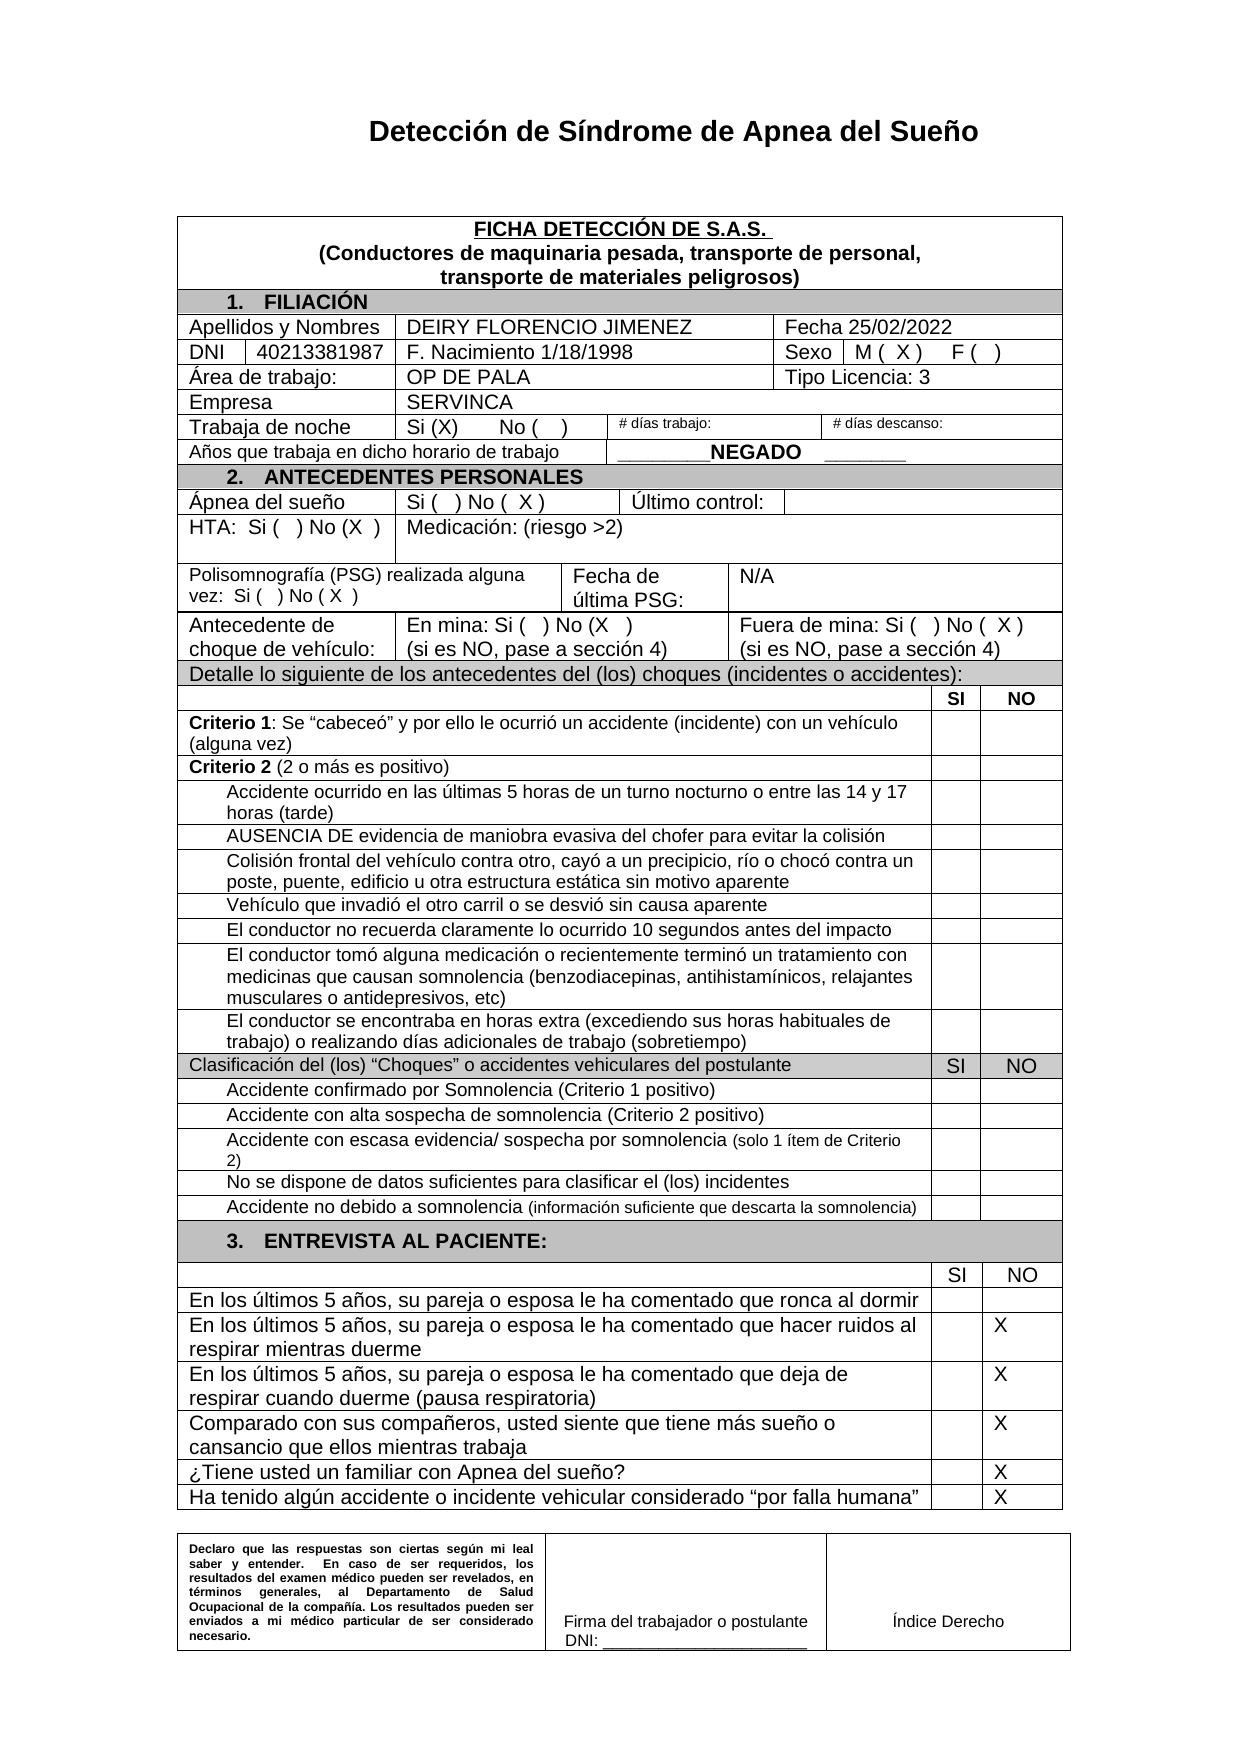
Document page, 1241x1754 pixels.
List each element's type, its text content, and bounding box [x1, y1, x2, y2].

table_cell [932, 756, 980, 779]
table_cell [932, 1104, 980, 1128]
table_cell AUSENCIA DE evidencia de maniobra evasiva del chofer para evitar la colisión [178, 825, 931, 849]
table_cell [981, 1171, 1062, 1194]
table_header FICHA DETECCIÓN DE S.A.S. (Conductores de maquinaria pesada, transporte de personal, transporte de materiales peligrosos) [178, 217, 1062, 288]
table_cell Apellidos y Nombres [178, 315, 395, 338]
table_cell [932, 825, 980, 849]
table_cell ¿Tiene usted un familiar con Apnea del sueño? [178, 1460, 931, 1484]
table_cell [932, 1313, 982, 1361]
table_cell [932, 1079, 980, 1103]
table_cell Colisión frontal del vehículo contra otro, cayó a un precipicio, río o chocó contra un poste, puente, edificio u otra estructura estática sin motivo aparente [178, 850, 931, 893]
table_cell X [983, 1485, 1062, 1509]
table_cell M ( X ) F ( ) [844, 340, 1062, 363]
table_cell Ápnea del sueño [178, 490, 395, 513]
table_cell [932, 1288, 982, 1312]
table_cell [981, 944, 1062, 1009]
table_cell SI [932, 1054, 980, 1078]
table_cell # días trabajo: [608, 415, 821, 438]
table_cell SI [932, 686, 980, 710]
table_cell Si ( ) No ( X ) [396, 490, 619, 513]
table_cell Área de trabajo: [178, 365, 395, 388]
table_cell En los últimos 5 años, su pareja o esposa le ha comentado que ronca al dormir [178, 1288, 931, 1312]
table_cell Fuera de mina: Si ( ) No ( X ) (si es NO, pase a sección 4) [729, 613, 1062, 660]
table_cell ________NEGADO _______ [607, 440, 1062, 463]
table_cell NO [983, 1263, 1062, 1287]
table_cell [981, 1104, 1062, 1128]
table_cell Trabaja de noche [178, 415, 395, 438]
table_cell No se dispone de datos suficientes para clasificar el (los) incidentes [178, 1171, 931, 1194]
table_cell Medicación: (riesgo >2) [396, 515, 1062, 562]
table_cell Comparado con sus compañeros, usted siente que tiene más sueño o cansancio que ellos mientras trabaja [178, 1411, 931, 1459]
table_cell [932, 1460, 982, 1484]
table_cell [981, 1129, 1062, 1169]
table_cell HTA: Si ( ) No (X ) [178, 515, 395, 562]
table_cell NO [981, 1054, 1062, 1078]
table_cell Criterio 1: Se “cabeceó” y por ello le ocurrió un accidente (incidente) con un vehículo (alguna vez) [178, 711, 931, 754]
table_cell [932, 1171, 980, 1194]
table_cell ANTECEDENTES PERSONALES [178, 465, 1062, 488]
table_cell F. Nacimiento 1/18/1998 [396, 340, 773, 363]
table_cell Accidente con escasa evidencia/ sospecha por somnolencia (solo 1 ítem de Criterio 2) [178, 1129, 931, 1169]
table_cell # días descanso: [822, 415, 1062, 438]
table_cell Fecha 25/02/2022 [774, 315, 1062, 338]
table_cell DEIRY FLORENCIO JIMENEZ [396, 315, 773, 338]
table_cell [932, 1362, 982, 1410]
table_cell [932, 894, 980, 918]
table_cell [932, 919, 980, 943]
table_cell En mina: Si ( ) No (X ) (si es NO, pase a sección 4) [396, 613, 728, 660]
table_cell FILIACIÓN [178, 290, 1062, 313]
table_cell [981, 711, 1062, 754]
table_cell [981, 781, 1062, 824]
table_cell NO [981, 686, 1062, 710]
table_cell Años que trabaja en dicho horario de trabajo [178, 440, 606, 463]
table_cell [981, 1196, 1062, 1219]
table_cell Criterio 2 (2 o más es positivo) [178, 756, 931, 779]
table_cell [981, 1079, 1062, 1103]
table_cell Sexo [774, 340, 843, 363]
table_cell Accidente ocurrido en las últimas 5 horas de un turno nocturno o entre las 14 y 17 horas (tarde) [178, 781, 931, 824]
table_cell Polisomnografía (PSG) realizada alguna vez: Si ( ) No ( X ) [178, 564, 561, 611]
table_cell [785, 490, 1062, 513]
table_cell [981, 919, 1062, 943]
table_cell [932, 850, 980, 893]
table_cell Tipo Licencia: 3 [774, 365, 1062, 388]
table_cell [178, 686, 931, 710]
table_cell 40213381987 [246, 340, 395, 363]
table_cell X [983, 1460, 1062, 1484]
table_cell Último control: [620, 490, 784, 513]
table_cell [932, 1485, 982, 1509]
table_cell [983, 1288, 1062, 1312]
table_cell SI [932, 1263, 982, 1287]
table_cell [981, 894, 1062, 918]
table_cell Fecha de última PSG: [562, 564, 728, 611]
table_cell Detalle lo siguiente de los antecedentes del (los) choques (incidentes o accidentes): [178, 661, 1062, 685]
table_cell Ha tenido algún accidente o incidente vehicular considerado “por falla humana” [178, 1485, 931, 1509]
table_cell Antecedente de choque de vehículo: [178, 613, 395, 660]
table_cell [981, 850, 1062, 893]
table_cell Vehículo que invadió el otro carril o se desvió sin causa aparente [178, 894, 931, 918]
table_cell Accidente no debido a somnolencia (información suficiente que descarta la somnolencia) [178, 1196, 931, 1219]
table_cell Empresa [178, 390, 395, 413]
table_cell X [983, 1313, 1062, 1361]
table_cell [932, 1411, 982, 1459]
table_cell [981, 825, 1062, 849]
table_cell [932, 944, 980, 1009]
table_cell El conductor no recuerda claramente lo ocurrido 10 segundos antes del impacto [178, 919, 931, 943]
table_cell [932, 1010, 980, 1053]
table_cell [981, 1010, 1062, 1053]
table_cell Accidente confirmado por Somnolencia (Criterio 1 positivo) [178, 1079, 931, 1103]
table_cell El conductor se encontraba en horas extra (excediendo sus horas habituales de trabajo) o realizando días adicionales de trabajo (sobretiempo) [178, 1010, 931, 1053]
table_cell N/A [729, 564, 1062, 611]
table_cell DNI [178, 340, 245, 363]
table_cell OP DE PALA [396, 365, 773, 388]
table_cell X [983, 1411, 1062, 1459]
table_cell X [983, 1362, 1062, 1410]
table_cell [981, 756, 1062, 779]
table_cell Accidente con alta sospecha de somnolencia (Criterio 2 positivo) [178, 1104, 931, 1128]
table_cell En los últimos 5 años, su pareja o esposa le ha comentado que deja de respirar cuando duerme (pausa respiratoria) [178, 1362, 931, 1410]
table_cell En los últimos 5 años, su pareja o esposa le ha comentado que hacer ruidos al respirar mientras duerme [178, 1313, 931, 1361]
table_cell [178, 1263, 931, 1287]
table_cell ENTREVISTA AL PACIENTE: [178, 1221, 1062, 1262]
table_cell [932, 1129, 980, 1169]
table_cell [932, 711, 980, 754]
table_cell SERVINCA [396, 390, 1062, 413]
table_cell [932, 1196, 980, 1219]
table_cell Si (X) No ( ) [396, 415, 607, 438]
table_cell El conductor tomó alguna medicación o recientemente terminó un tratamiento con medicinas que causan somnolencia (benzodiacepinas, antihistamínicos, relajantes musculares o antidepresivos, etc) [178, 944, 931, 1009]
table_cell Clasificación del (los) “Choques” o accidentes vehiculares del postulante [178, 1054, 931, 1078]
table_cell [932, 781, 980, 824]
